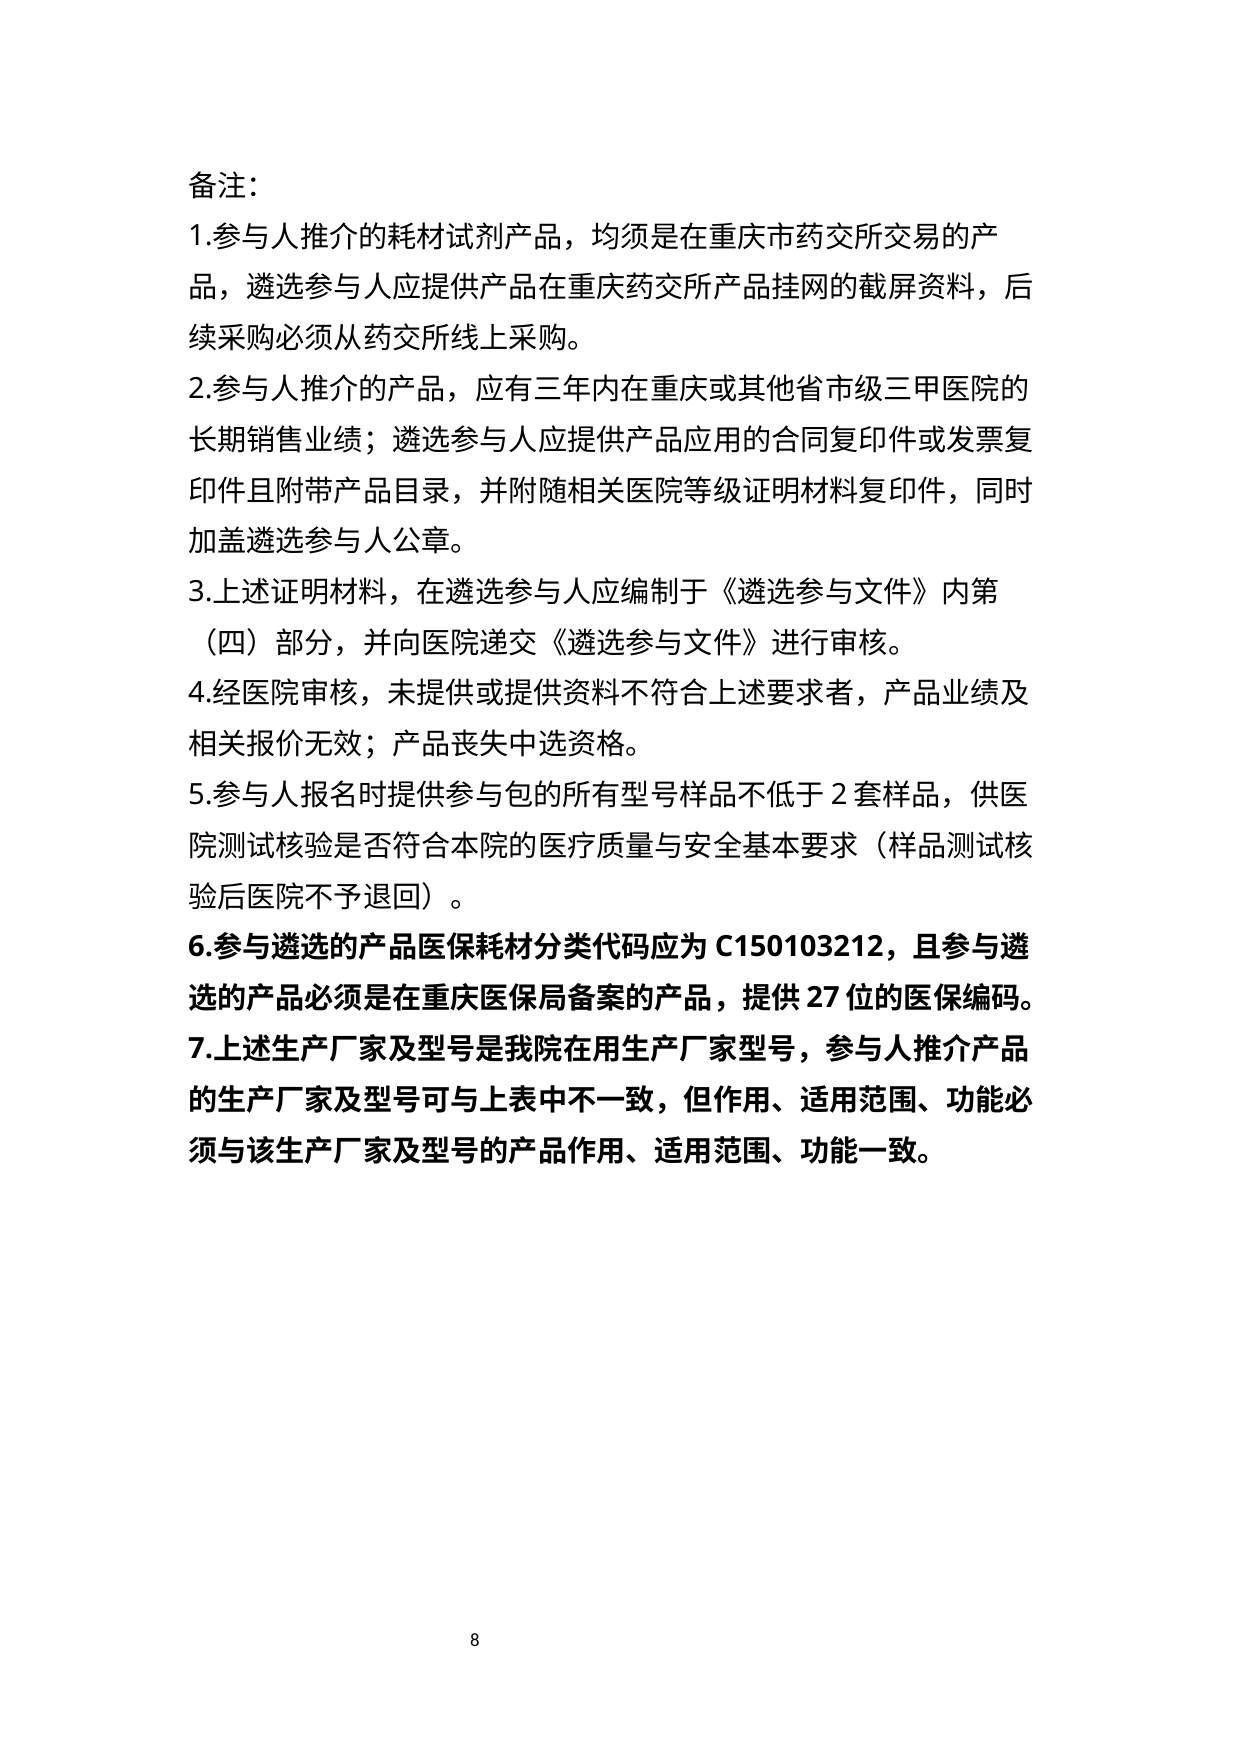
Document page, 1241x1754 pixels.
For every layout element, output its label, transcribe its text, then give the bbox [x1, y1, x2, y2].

text 备注： [188, 162, 1052, 205]
text 6.参与遴选的产品医保耗材分类代码应为C150103212，且参与遴选的产品必须是在重庆医保局备案的产品，提供27位的医保编码。 [188, 924, 1052, 1017]
text 7.上述生产厂家及型号是我院在用生产厂家型号，参与人推介产品的生产厂家及型号可与上表中不一致，但作用、适用范围、功能必须与该生产厂家及型号的产品作用、适用范围、功能一致。 [188, 1026, 1052, 1169]
text 5.参与人报名时提供参与包的所有型号样品不低于2套样品，供医院测试核验是否符合本院的医疗质量与安全基本要求（样品测试核验后医院不予退回）。 [188, 772, 1052, 916]
text 2.参与人推介的产品，应有三年内在重庆或其他省市级三甲医院的长期销售业绩；遴选参与人应提供产品应用的合同复印件或发票复印件且附带产品目录，并附随相关医院等级证明材料复印件，同时加盖遴选参与人公章。 [188, 366, 1052, 560]
text 3.上述证明材料，在遴选参与人应编制于《遴选参与文件》内第（四）部分，并向医院递交《遴选参与文件》进行审核。 [188, 568, 1052, 662]
text 1.参与人推介的耗材试剂产品，均须是在重庆市药交所交易的产品，遴选参与人应提供产品在重庆药交所产品挂网的截屏资料，后续采购必须从药交所线上采购。 [188, 213, 1052, 357]
text 4.经医院审核，未提供或提供资料不符合上述要求者，产品业绩及相关报价无效；产品丧失中选资格。 [188, 670, 1052, 763]
